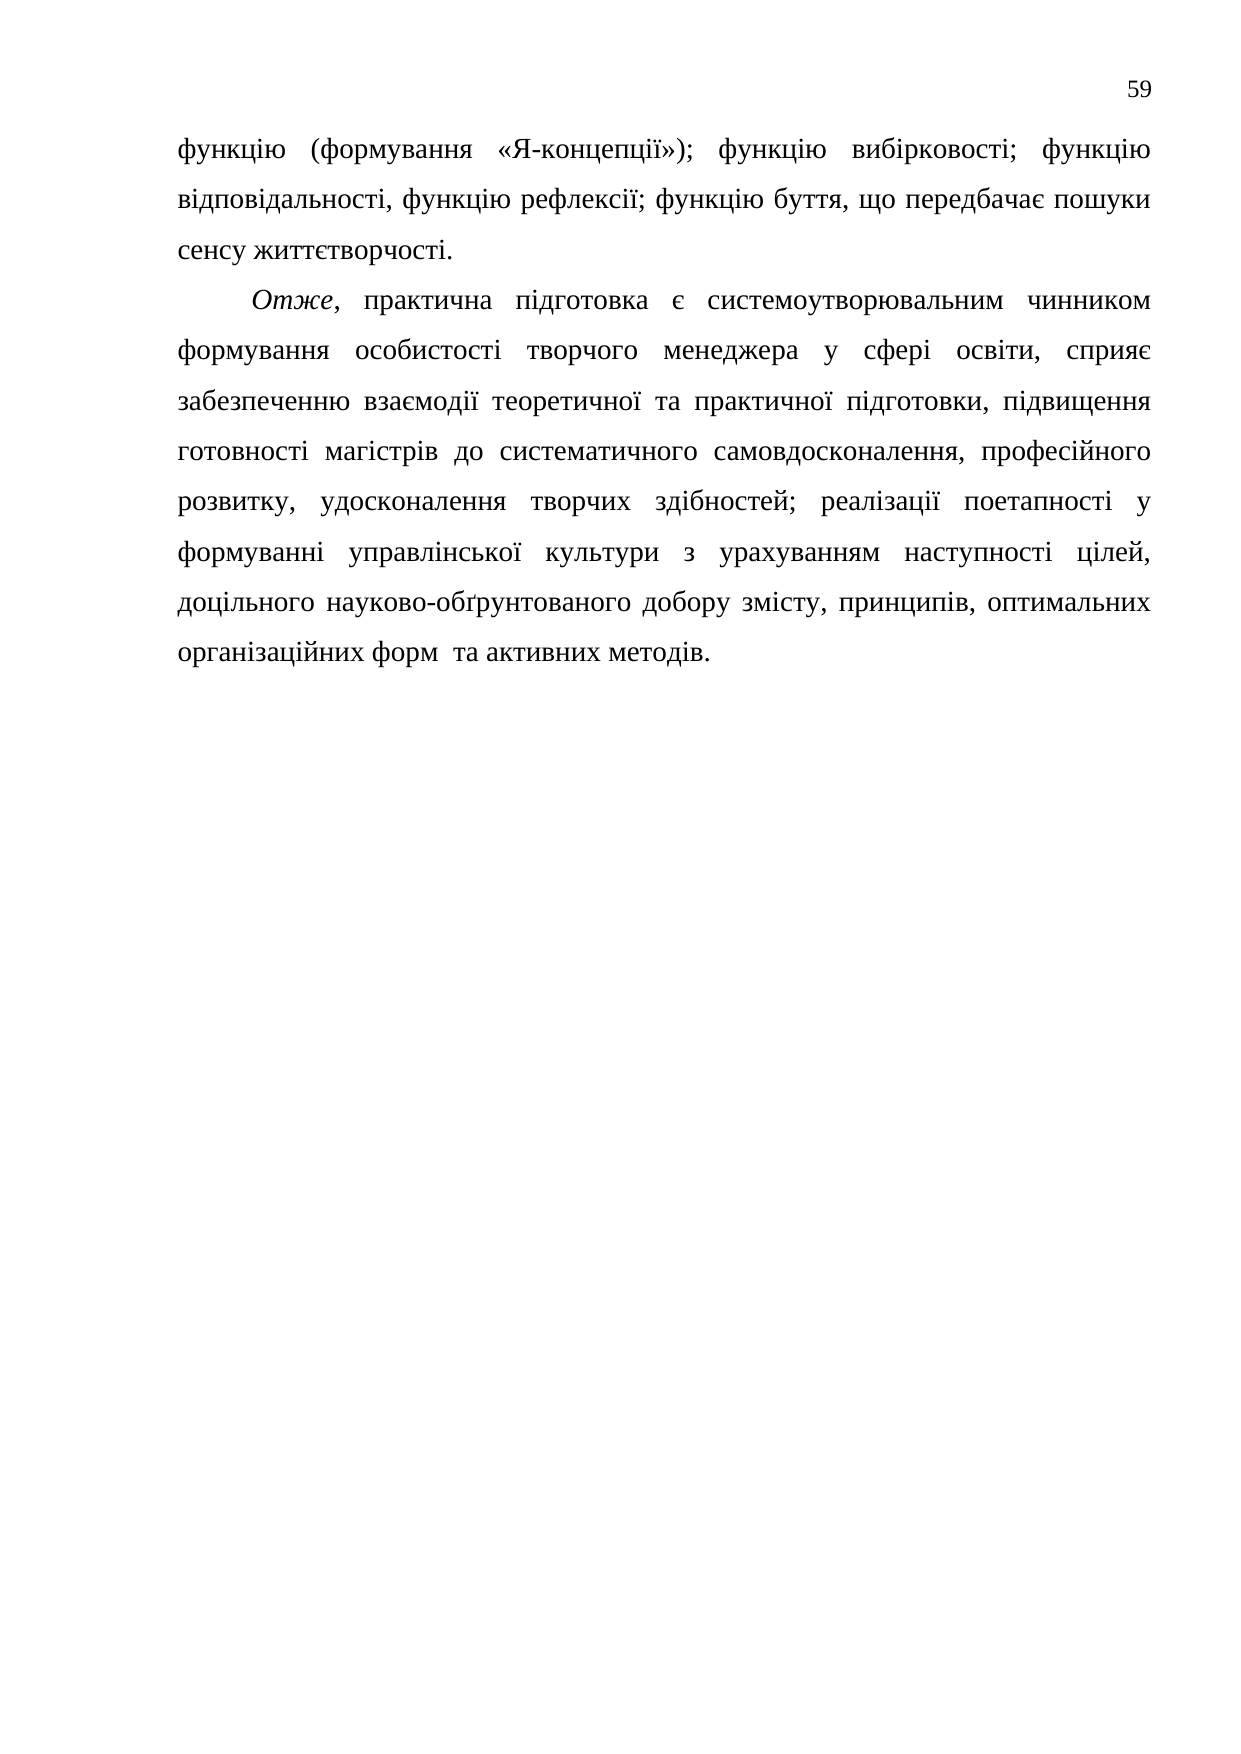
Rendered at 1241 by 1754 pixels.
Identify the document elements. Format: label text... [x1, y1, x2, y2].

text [177, 131, 1152, 265]
text Отже, практична підготовка є системоутворювальним чинником формування особистості творчого менеджера у сфері освіти, сприяє забезпеченню взаємодії теоретичної та практичної підготовки, підвищення готовності магістрів до систематичного самовдосконалення, професійного розвитку, удосконалення творчих здібностей; реалізації поетапності у формуванні управлінської культури з урахуванням наступності цілей, доцільного науково-обґрунтованого добору змісту, принципів, оптимальних організаційних форм та активних методів. [177, 282, 1152, 668]
